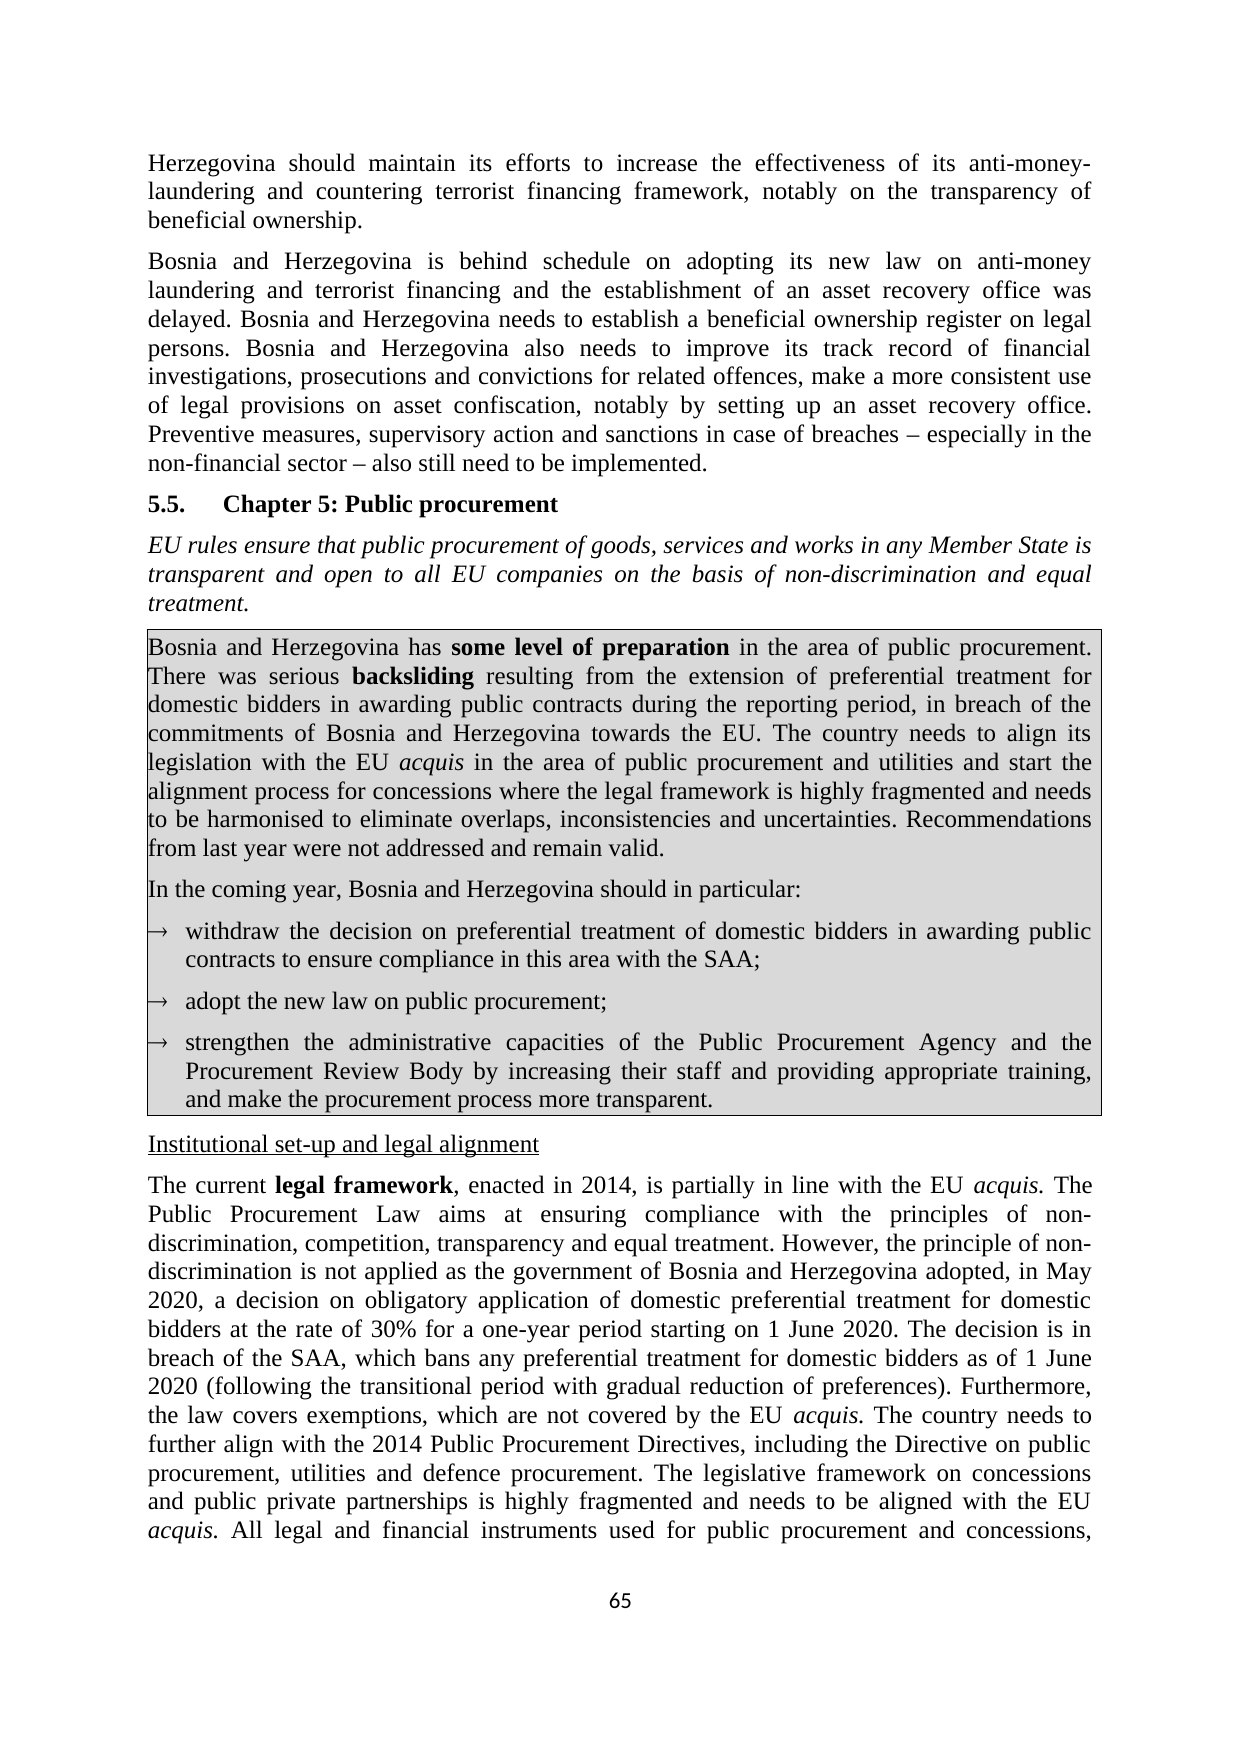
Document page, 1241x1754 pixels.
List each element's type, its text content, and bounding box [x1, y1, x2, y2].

text Bosnia and Herzegovina has some level of preparation in the area of public procurement. There was serious backsliding resulting from the extension of preferential treatment for domestic bidders in awarding public contracts during the reporting period, in breach of the commitments of Bosnia and Herzegovina towards the EU. The country needs to align its legislation with the EU acquis in the area of public procurement and utilities and start the alignment process for concessions where the legal framework is highly fragmented and needs to be harmonised to eliminate overlaps, inconsistencies and uncertainties. Recommendations from last year were not addressed and remain valid. [148, 630, 1101, 862]
list withdraw the decision on preferential treatment of domestic bidders in awarding public contracts to ensure compliance in this area with the SAA; [148, 913, 1101, 973]
text Bosnia and Herzegovina is behind schedule on adopting its new law on anti-money laundering and terrorist financing and the establishment of an asset recovery office was delayed. Bosnia and Herzegovina needs to establish a beneficial ownership register on legal persons. Bosnia and Herzegovina also needs to improve its track record of financial investigations, prosecutions and convictions for related offences, make a more consistent use of legal provisions on asset confiscation, notably by setting up an asset recovery office. Preventive measures, supervisory action and sanctions in case of breaches – especially in the non-financial sector – also still need to be implemented. [148, 246, 1093, 476]
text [148, 148, 1093, 234]
text EU rules ensure that public procurement of goods, services and works in any Member State is transparent and open to all EU companies on the basis of non-discrimination and equal treatment. [148, 530, 1093, 616]
subtitle 5.5. Chapter 5: Public procurement [148, 489, 1093, 518]
list adopt the new law on public procurement; [148, 983, 1101, 1014]
list strengthen the administrative capacities of the Public Procurement Agency and the Procurement Review Body by increasing their staff and providing appropriate training, and make the procurement process more transparent. [148, 1024, 1101, 1115]
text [148, 1170, 1093, 1544]
text Institutional set-up and legal alignment [148, 1129, 1093, 1158]
text In the coming year, Bosnia and Herzegovina should in particular: [148, 871, 1101, 903]
